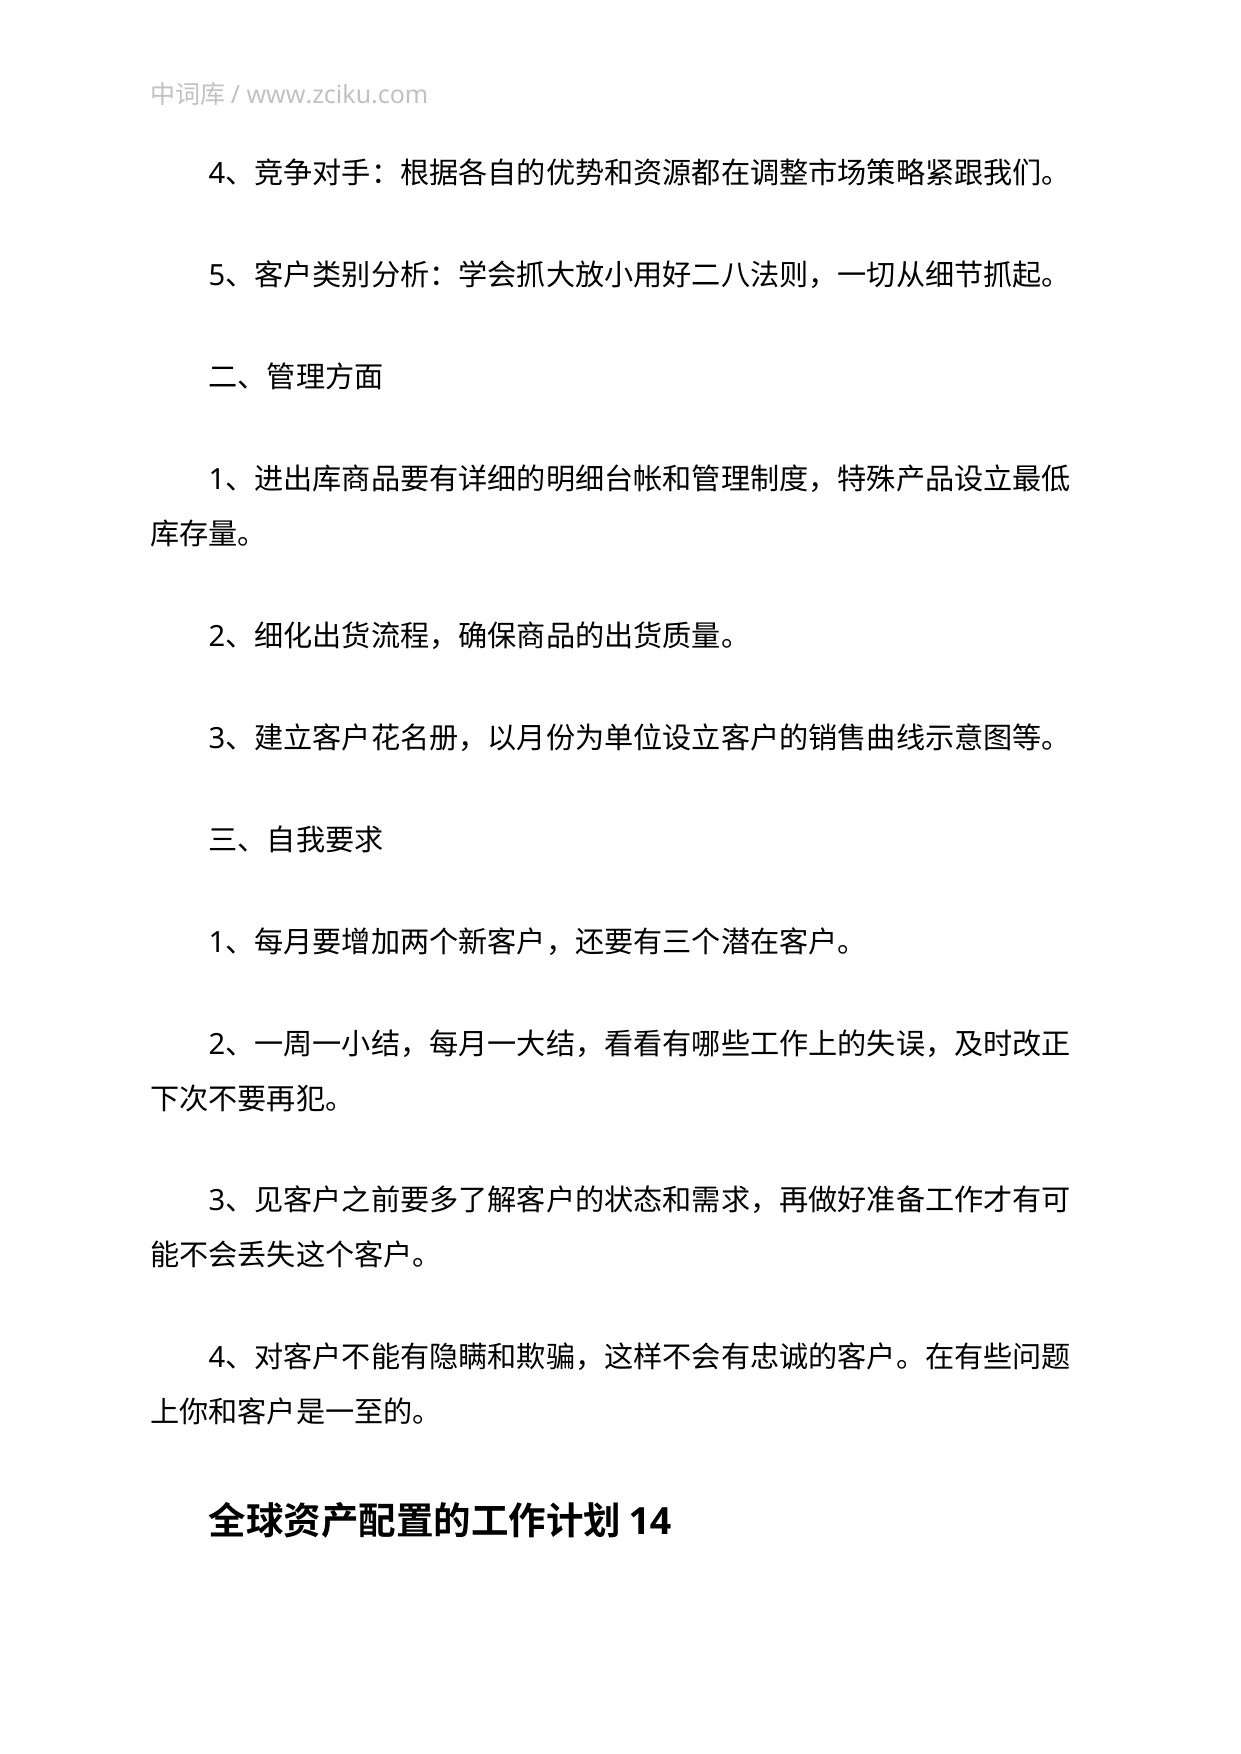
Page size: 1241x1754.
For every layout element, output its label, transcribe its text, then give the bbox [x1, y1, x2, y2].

text 全球资产配置的工作计划14 [150, 1491, 1090, 1545]
text 5、客户类别分析：学会抓大放小用好二八法则，一切从细节抓起。 [150, 252, 1090, 294]
text 1、进出库商品要有详细的明细台帐和管理制度，特殊产品设立最低库存量。 [150, 456, 1090, 553]
text 3、见客户之前要多了解客户的状态和需求，再做好准备工作才有可能不会丢失这个客户。 [150, 1177, 1090, 1274]
text 2、一周一小结，每月一大结，看看有哪些工作上的失误，及时改正下次不要再犯。 [150, 1020, 1090, 1117]
text 1、每月要增加两个新客户，还要有三个潜在客户。 [150, 918, 1090, 961]
text 2、细化出货流程，确保商品的出货质量。 [150, 612, 1090, 655]
text 二、管理方面 [150, 354, 1090, 396]
text 4、竞争对手：根据各自的优势和资源都在调整市场策略紧跟我们。 [150, 150, 1090, 192]
text 4、对客户不能有隐瞒和欺骗，这样不会有忠诚的客户。在有些问题上你和客户是一至的。 [150, 1334, 1090, 1431]
text 三、自我要求 [150, 816, 1090, 859]
text 3、建立客户花名册，以月份为单位设立客户的销售曲线示意图等。 [150, 714, 1090, 757]
